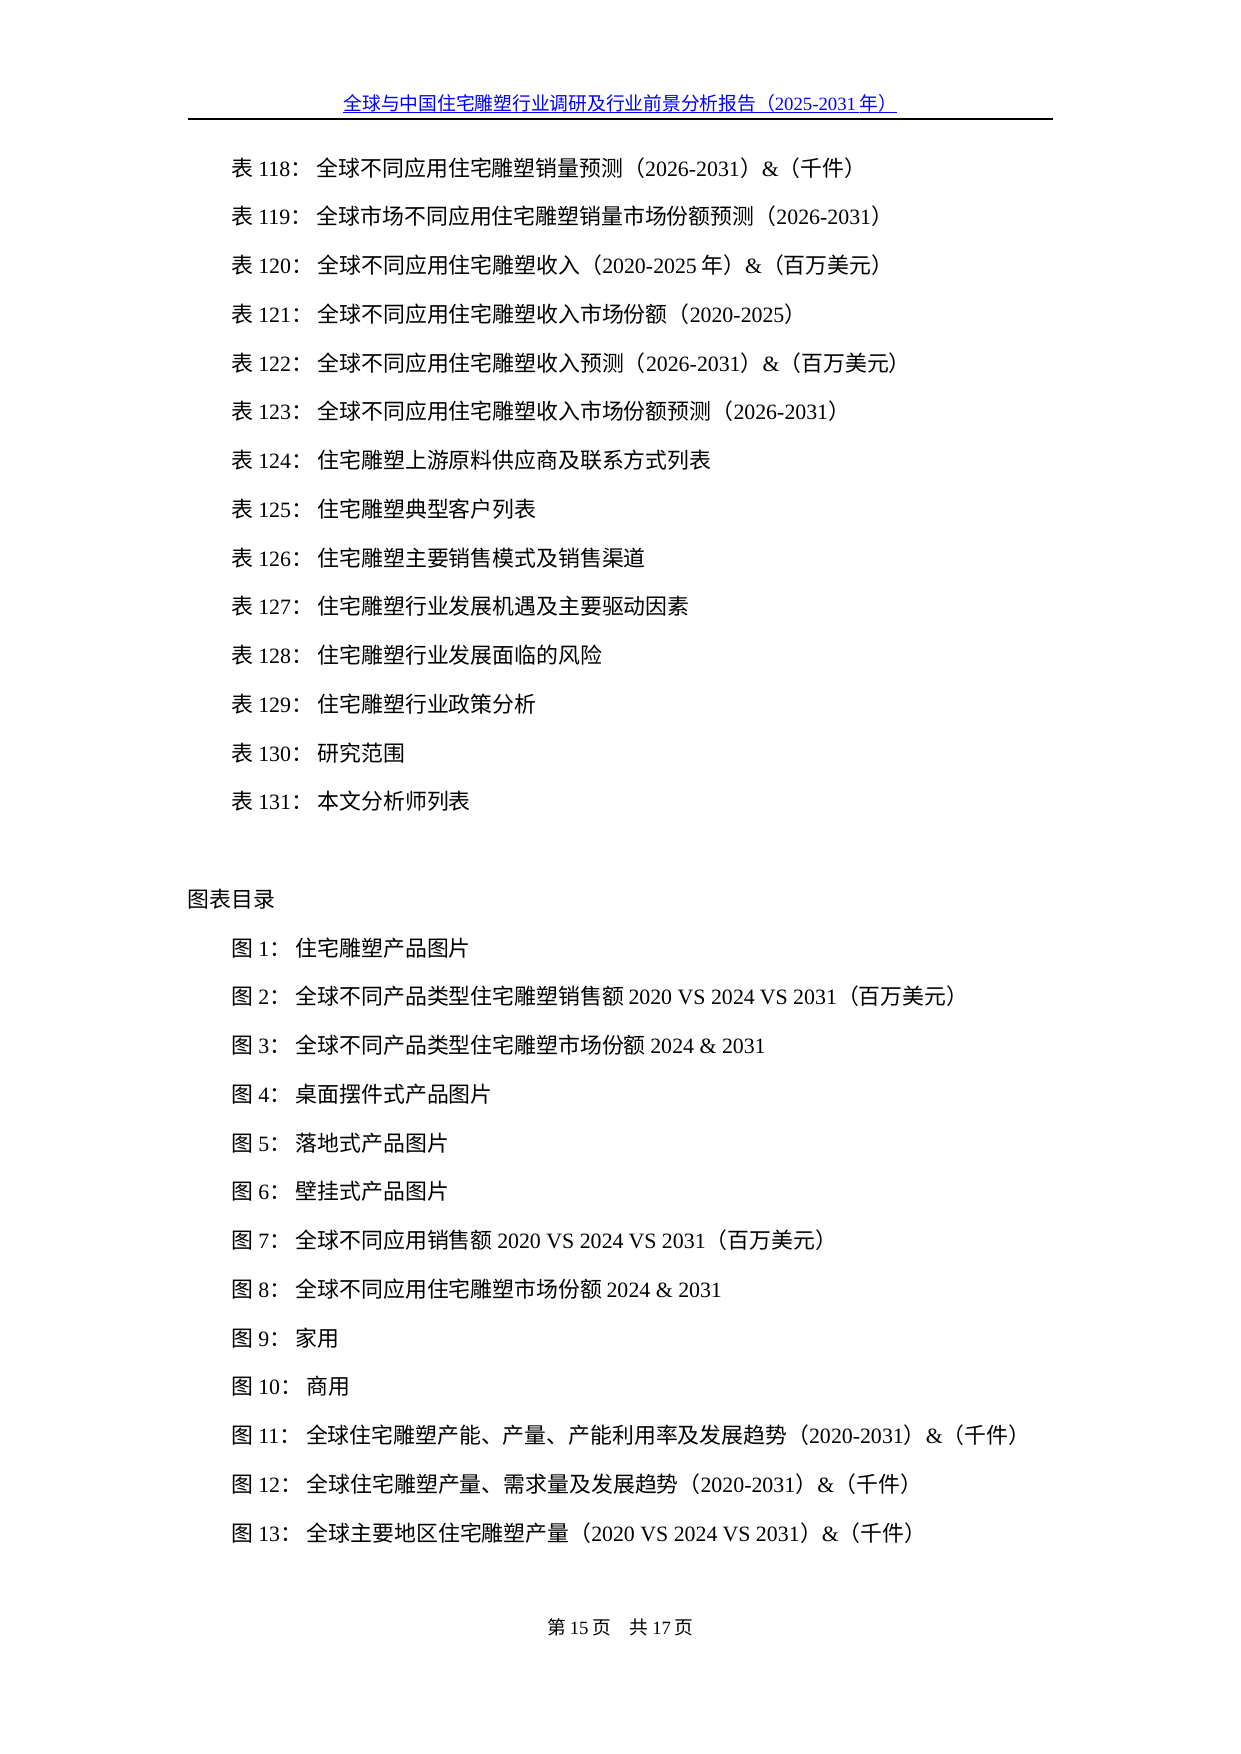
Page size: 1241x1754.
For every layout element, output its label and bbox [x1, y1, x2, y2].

text [187, 150, 1053, 1548]
